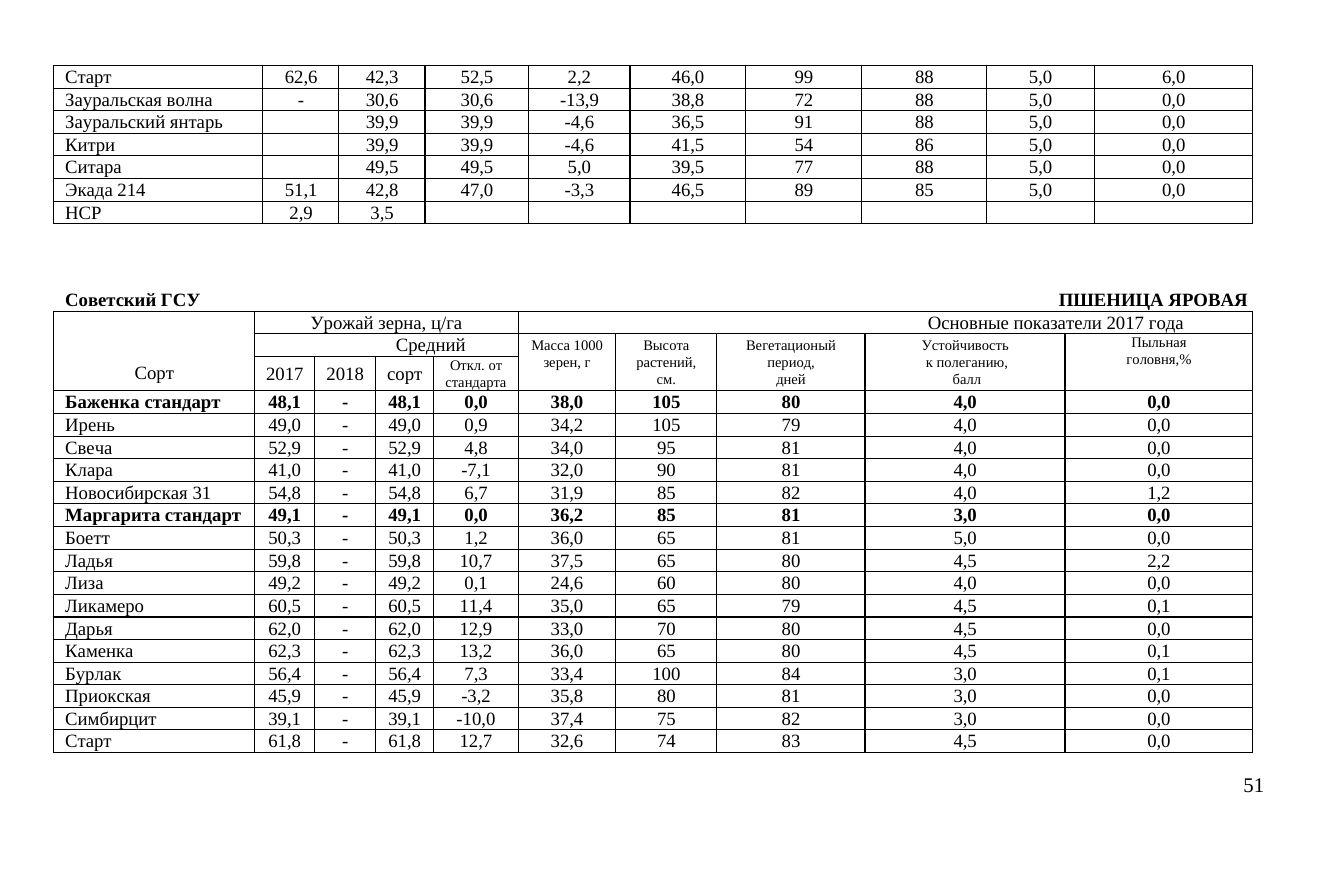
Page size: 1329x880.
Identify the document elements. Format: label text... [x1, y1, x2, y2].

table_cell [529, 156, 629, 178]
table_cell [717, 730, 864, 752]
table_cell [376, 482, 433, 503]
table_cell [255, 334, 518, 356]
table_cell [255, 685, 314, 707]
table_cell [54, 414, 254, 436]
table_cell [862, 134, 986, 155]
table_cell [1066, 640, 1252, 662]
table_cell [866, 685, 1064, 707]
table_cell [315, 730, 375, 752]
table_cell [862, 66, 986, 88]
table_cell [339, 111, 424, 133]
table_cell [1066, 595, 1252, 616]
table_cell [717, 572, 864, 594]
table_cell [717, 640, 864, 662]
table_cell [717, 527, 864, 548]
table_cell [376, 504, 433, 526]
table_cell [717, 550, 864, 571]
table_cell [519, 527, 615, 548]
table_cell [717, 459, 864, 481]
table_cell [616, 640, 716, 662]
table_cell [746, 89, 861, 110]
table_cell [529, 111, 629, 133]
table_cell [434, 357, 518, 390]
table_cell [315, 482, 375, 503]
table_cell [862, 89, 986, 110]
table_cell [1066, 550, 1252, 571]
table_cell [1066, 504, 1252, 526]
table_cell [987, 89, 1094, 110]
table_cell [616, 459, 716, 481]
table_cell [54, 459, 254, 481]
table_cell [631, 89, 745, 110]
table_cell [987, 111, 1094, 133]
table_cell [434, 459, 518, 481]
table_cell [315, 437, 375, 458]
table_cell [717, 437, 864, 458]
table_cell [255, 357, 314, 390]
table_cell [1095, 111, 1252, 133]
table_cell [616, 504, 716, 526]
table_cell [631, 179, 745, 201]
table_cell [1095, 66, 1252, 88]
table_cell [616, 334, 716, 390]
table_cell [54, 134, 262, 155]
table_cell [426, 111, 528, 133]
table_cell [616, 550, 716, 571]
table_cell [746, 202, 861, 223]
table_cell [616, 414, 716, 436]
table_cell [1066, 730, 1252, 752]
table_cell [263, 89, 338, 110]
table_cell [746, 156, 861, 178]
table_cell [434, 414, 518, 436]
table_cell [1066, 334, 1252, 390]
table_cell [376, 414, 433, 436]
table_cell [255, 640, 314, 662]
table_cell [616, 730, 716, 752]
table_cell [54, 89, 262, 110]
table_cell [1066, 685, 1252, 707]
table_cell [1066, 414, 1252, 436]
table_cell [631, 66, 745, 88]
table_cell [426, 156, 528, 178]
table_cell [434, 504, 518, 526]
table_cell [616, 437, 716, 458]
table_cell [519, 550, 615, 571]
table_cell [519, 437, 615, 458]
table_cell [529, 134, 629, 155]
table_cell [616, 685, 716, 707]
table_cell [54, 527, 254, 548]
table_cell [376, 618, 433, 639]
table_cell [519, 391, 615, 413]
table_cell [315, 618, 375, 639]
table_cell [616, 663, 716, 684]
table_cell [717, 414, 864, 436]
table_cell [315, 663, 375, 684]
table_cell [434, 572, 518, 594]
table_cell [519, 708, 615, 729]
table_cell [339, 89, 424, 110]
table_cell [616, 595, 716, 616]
text Советский ГСУ ПШЕНИЦА ЯРОВАЯ [65, 289, 1264, 311]
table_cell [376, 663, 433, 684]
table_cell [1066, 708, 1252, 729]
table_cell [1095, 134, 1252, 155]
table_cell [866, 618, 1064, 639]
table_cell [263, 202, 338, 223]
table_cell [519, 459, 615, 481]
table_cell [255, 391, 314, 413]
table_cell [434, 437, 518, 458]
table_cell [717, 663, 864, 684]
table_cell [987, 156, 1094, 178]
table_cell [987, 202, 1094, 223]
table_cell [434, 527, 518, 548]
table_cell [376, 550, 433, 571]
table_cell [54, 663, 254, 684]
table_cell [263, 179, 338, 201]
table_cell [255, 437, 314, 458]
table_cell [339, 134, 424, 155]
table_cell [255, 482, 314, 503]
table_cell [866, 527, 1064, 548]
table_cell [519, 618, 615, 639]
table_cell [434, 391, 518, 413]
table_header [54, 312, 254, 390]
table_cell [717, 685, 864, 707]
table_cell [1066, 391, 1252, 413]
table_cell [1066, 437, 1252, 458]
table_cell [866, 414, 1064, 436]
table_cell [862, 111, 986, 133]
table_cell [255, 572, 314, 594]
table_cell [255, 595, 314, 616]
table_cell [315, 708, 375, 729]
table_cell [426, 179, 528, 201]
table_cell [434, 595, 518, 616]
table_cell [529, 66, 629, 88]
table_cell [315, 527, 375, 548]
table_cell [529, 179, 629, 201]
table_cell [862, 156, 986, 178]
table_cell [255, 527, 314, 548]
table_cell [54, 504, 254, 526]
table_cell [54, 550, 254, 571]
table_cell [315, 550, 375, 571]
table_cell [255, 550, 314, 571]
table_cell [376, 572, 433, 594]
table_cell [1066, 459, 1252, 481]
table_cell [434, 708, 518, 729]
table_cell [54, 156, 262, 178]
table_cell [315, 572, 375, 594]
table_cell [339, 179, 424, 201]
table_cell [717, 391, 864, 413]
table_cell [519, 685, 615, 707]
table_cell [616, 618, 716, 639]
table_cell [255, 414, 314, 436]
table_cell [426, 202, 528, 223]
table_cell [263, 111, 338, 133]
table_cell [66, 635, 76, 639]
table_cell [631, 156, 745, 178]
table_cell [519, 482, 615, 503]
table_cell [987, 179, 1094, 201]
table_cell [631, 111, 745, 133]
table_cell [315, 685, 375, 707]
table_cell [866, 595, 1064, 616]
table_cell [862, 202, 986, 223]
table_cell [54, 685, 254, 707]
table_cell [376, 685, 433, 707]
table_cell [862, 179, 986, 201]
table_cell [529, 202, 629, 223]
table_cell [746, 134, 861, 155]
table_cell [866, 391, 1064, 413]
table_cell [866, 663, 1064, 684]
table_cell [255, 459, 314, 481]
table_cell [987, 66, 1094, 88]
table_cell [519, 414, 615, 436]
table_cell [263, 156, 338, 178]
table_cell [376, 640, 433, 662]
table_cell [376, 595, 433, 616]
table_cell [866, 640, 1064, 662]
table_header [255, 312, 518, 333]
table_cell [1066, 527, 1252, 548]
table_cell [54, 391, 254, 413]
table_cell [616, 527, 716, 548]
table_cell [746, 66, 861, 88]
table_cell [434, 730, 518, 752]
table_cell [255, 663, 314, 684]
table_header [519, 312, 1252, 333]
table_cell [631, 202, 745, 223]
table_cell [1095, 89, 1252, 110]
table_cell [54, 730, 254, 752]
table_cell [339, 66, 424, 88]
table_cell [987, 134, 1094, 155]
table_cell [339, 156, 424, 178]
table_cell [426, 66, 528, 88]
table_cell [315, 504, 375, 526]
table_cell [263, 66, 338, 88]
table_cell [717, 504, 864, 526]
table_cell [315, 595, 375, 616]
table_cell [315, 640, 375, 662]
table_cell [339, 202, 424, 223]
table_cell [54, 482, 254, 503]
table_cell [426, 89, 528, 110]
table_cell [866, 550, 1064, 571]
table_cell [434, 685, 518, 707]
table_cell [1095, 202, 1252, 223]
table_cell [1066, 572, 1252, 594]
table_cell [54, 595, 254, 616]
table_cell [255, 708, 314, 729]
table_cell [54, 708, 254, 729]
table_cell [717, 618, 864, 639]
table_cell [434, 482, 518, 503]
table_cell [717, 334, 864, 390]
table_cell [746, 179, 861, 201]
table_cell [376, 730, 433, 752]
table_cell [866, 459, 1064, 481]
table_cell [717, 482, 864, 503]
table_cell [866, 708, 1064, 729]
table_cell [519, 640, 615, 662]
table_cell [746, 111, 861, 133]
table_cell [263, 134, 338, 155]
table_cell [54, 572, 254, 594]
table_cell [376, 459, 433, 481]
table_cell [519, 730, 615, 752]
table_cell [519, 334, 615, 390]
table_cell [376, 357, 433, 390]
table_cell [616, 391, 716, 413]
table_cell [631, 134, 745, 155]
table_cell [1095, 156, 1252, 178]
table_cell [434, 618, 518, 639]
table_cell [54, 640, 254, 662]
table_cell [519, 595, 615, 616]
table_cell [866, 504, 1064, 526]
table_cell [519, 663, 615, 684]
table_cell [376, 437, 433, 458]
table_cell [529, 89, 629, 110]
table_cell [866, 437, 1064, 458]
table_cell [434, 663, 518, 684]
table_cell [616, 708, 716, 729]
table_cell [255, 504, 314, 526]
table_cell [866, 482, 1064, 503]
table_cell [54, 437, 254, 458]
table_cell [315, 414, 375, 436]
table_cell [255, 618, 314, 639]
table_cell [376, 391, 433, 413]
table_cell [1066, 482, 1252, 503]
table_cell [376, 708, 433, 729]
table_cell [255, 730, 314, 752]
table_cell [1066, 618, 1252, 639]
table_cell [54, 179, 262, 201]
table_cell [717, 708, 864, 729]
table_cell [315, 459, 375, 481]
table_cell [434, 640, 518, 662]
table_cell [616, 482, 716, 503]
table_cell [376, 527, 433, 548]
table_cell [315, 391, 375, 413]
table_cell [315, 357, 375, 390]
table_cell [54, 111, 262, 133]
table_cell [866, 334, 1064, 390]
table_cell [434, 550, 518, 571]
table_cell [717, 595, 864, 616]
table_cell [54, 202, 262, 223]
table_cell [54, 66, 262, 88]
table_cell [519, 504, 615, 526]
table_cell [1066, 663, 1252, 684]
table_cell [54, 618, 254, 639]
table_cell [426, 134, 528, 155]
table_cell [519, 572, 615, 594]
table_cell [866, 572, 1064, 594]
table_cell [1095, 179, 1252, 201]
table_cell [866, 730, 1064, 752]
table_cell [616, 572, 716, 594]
